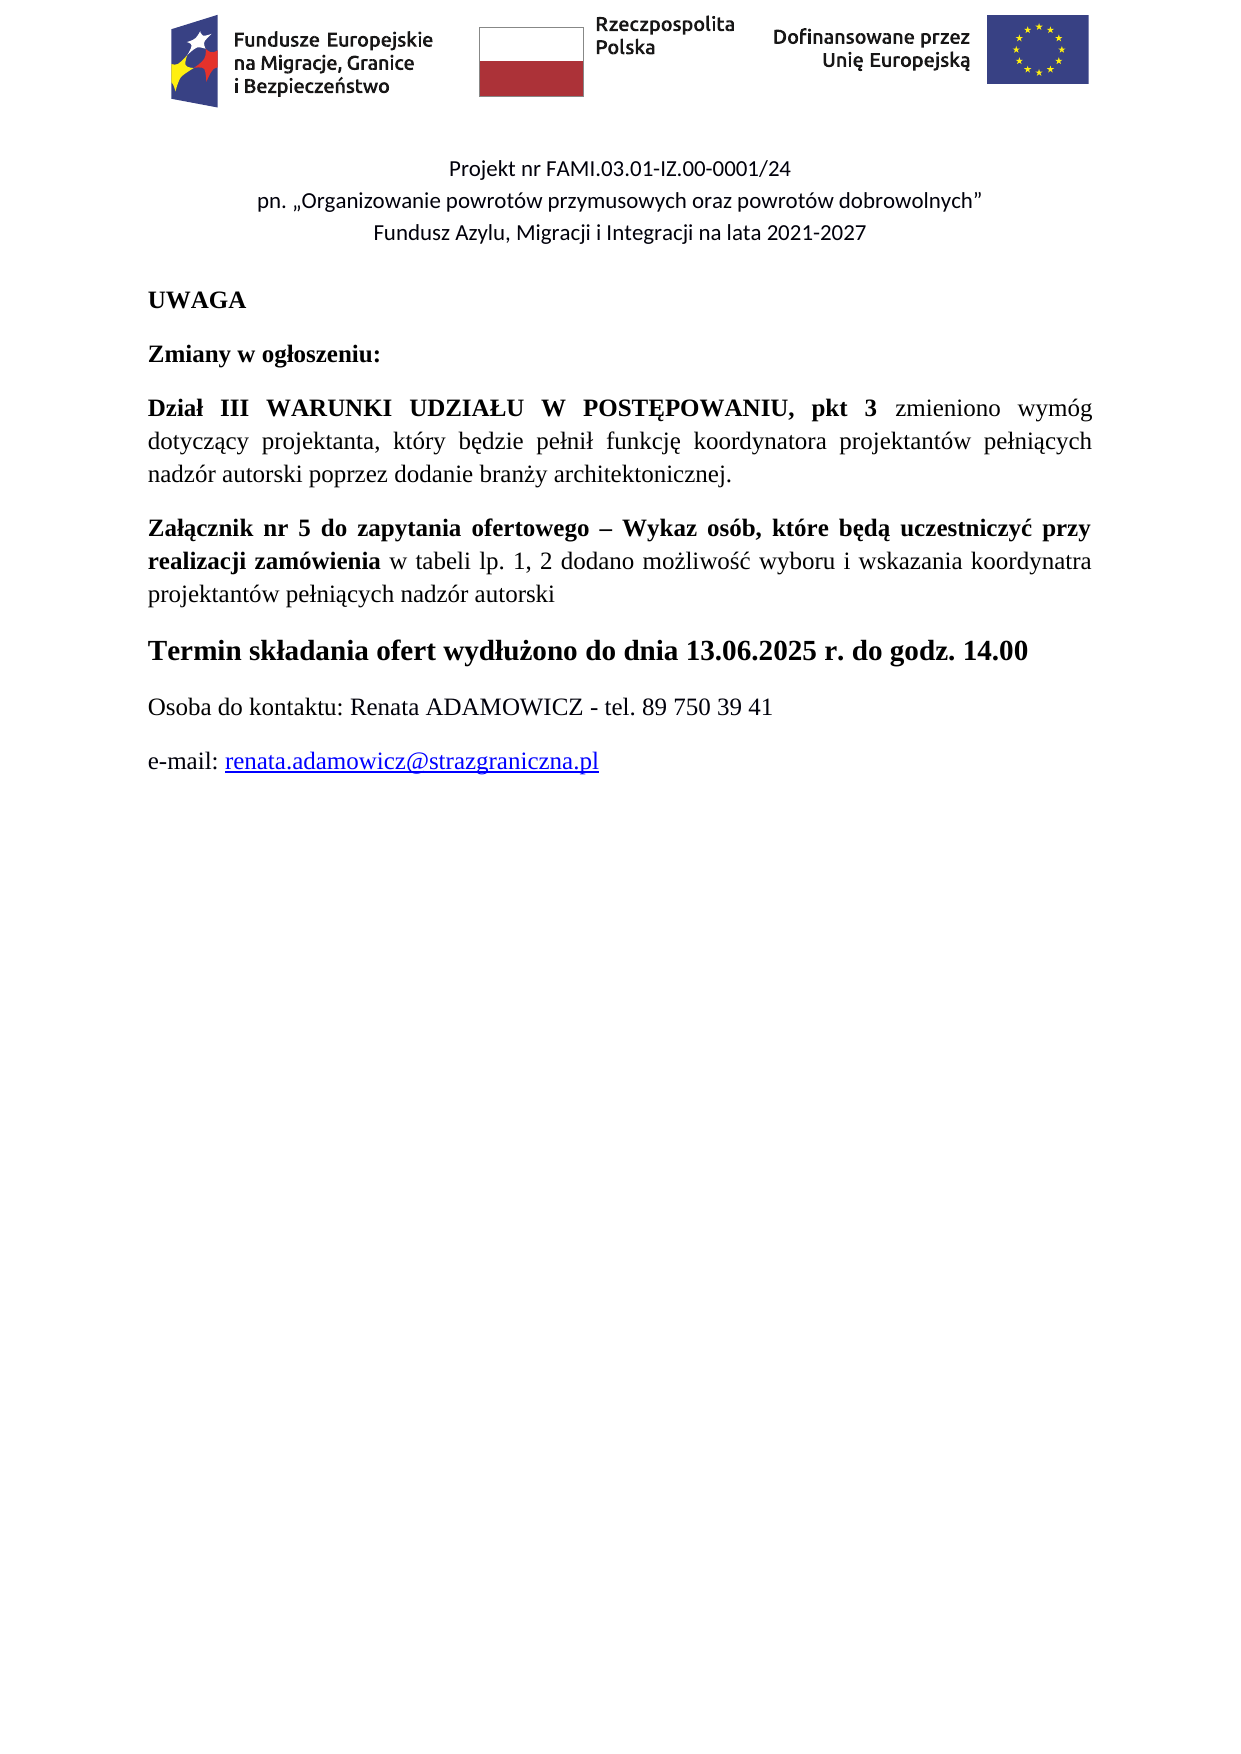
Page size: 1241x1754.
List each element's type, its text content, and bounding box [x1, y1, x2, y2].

text pn. „Organizowanie powrotów przymusowych oraz powrotów dobrowolnych” [148, 186, 1093, 214]
text Projekt nr FAMI.03.01-IZ.00-0001/24 [148, 154, 1093, 182]
text Osoba do kontaktu: Renata ADAMOWICZ - tel. 89 750 39 41 [148, 692, 1093, 721]
text Załącznik nr 5 do zapytania ofertowego – Wykaz osób, które będą uczestniczyć przy realizacji zamówienia w tabeli lp. 1, 2 dodano możliwość wyboru i wskazania koordynatra projektantów pełniących nadzór autorski [148, 513, 1093, 608]
text Termin składania ofert wydłużono do dnia 13.06.2025 r. do godz. 14.00 [148, 633, 1093, 667]
text Fundusz Azylu, Migracji i Integracji na lata 2021-2027 [148, 218, 1093, 246]
text e-mail: renata.adamowicz@strazgraniczna.pl [148, 746, 1093, 775]
text Dział III WARUNKI UDZIAŁU W POSTĘPOWANIU, pkt 3 zmieniono wymóg dotyczący projektanta, który będzie pełnił funkcję koordynatora projektantów pełniących nadzór autorski poprzez dodanie branży architektonicznej. [148, 393, 1093, 488]
text Zmiany w ogłoszeniu: [148, 339, 1093, 368]
text UWAGA [148, 286, 1093, 314]
